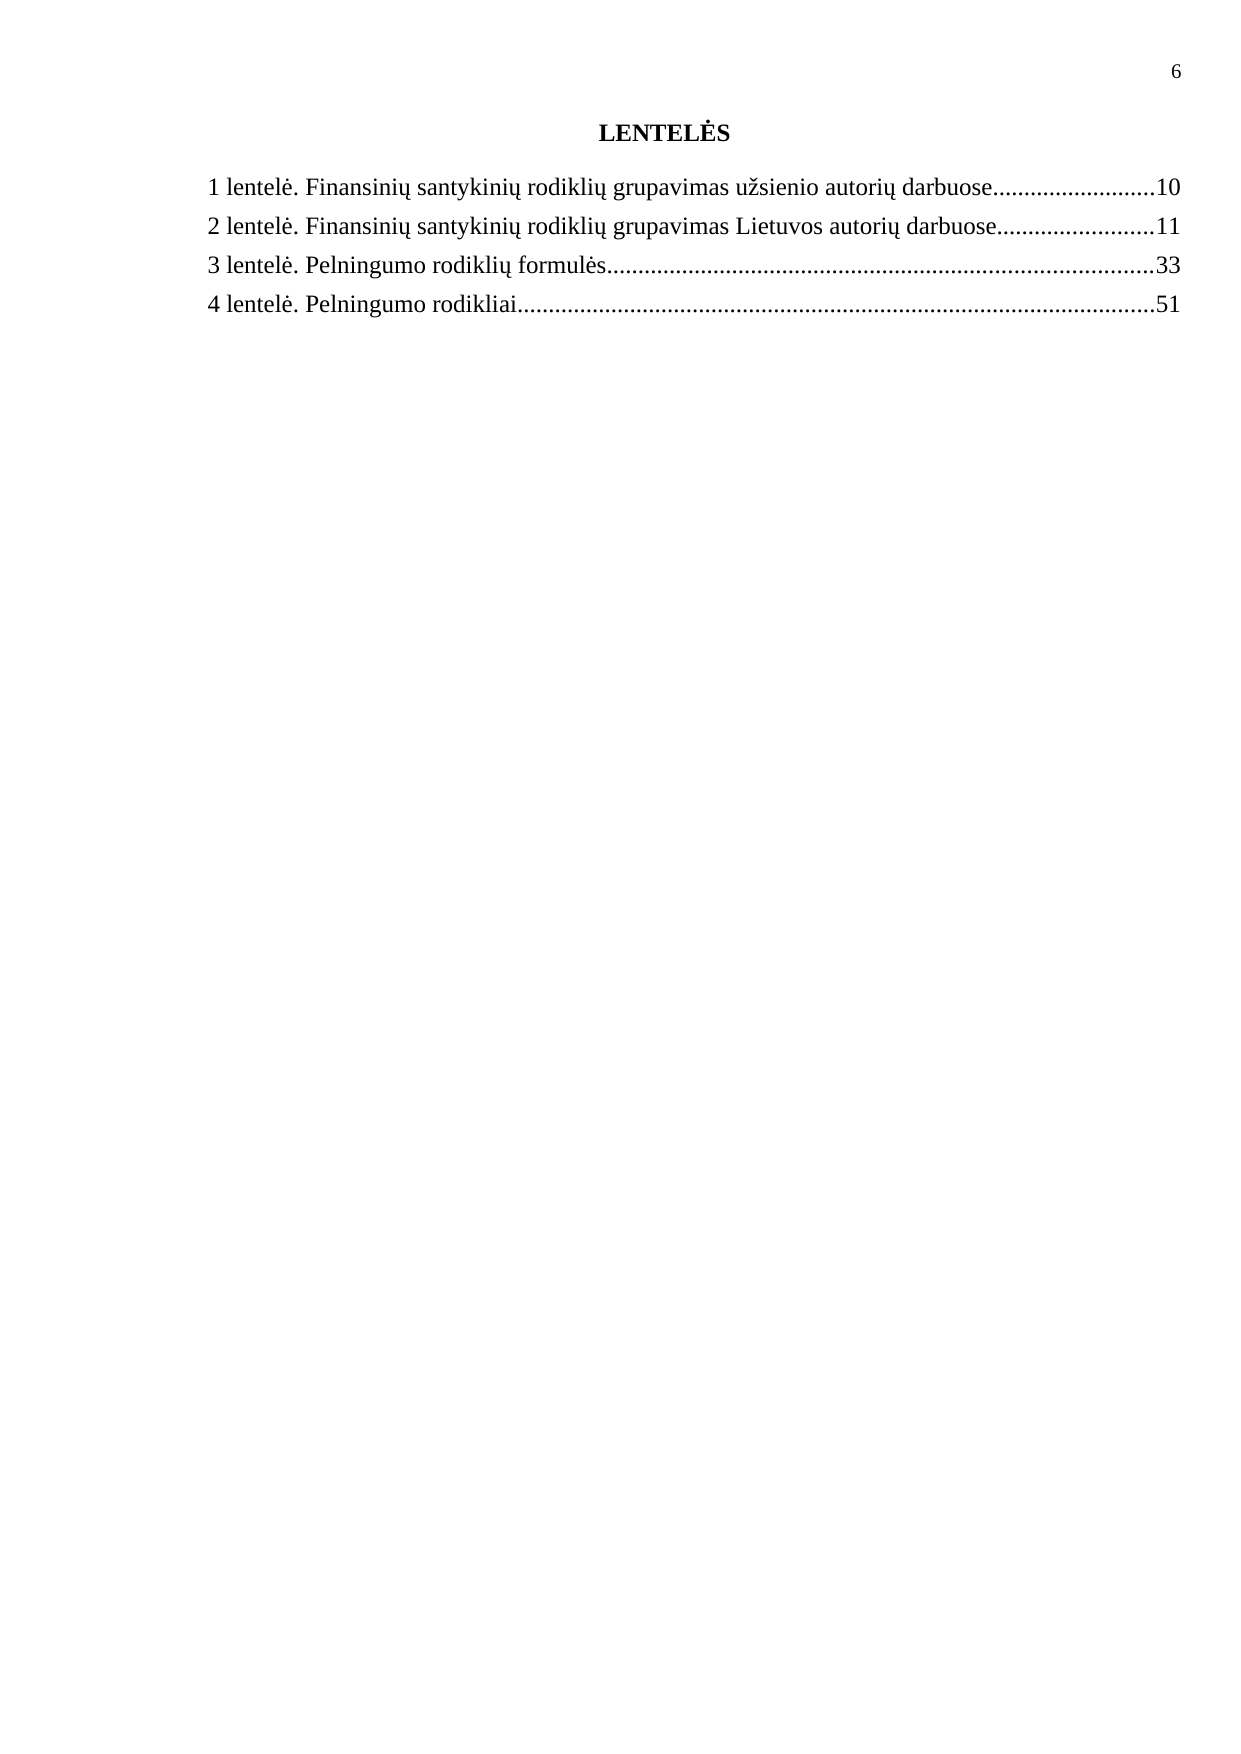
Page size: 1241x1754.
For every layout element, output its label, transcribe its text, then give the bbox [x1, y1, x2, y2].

text 2 lentelė. Finansinių santykinių rodiklių grupavimas Lietuvos autorių darbuose 11 [148, 211, 1181, 240]
text LENTELĖS [148, 118, 1181, 147]
text 1 lentelė. Finansinių santykinių rodiklių grupavimas užsienio autorių darbuose 10 [148, 172, 1181, 201]
text 3 lentelė. Pelningumo rodiklių formulės 33 [148, 250, 1181, 279]
text 4 lentelė. Pelningumo rodikliai 51 [148, 289, 1181, 318]
